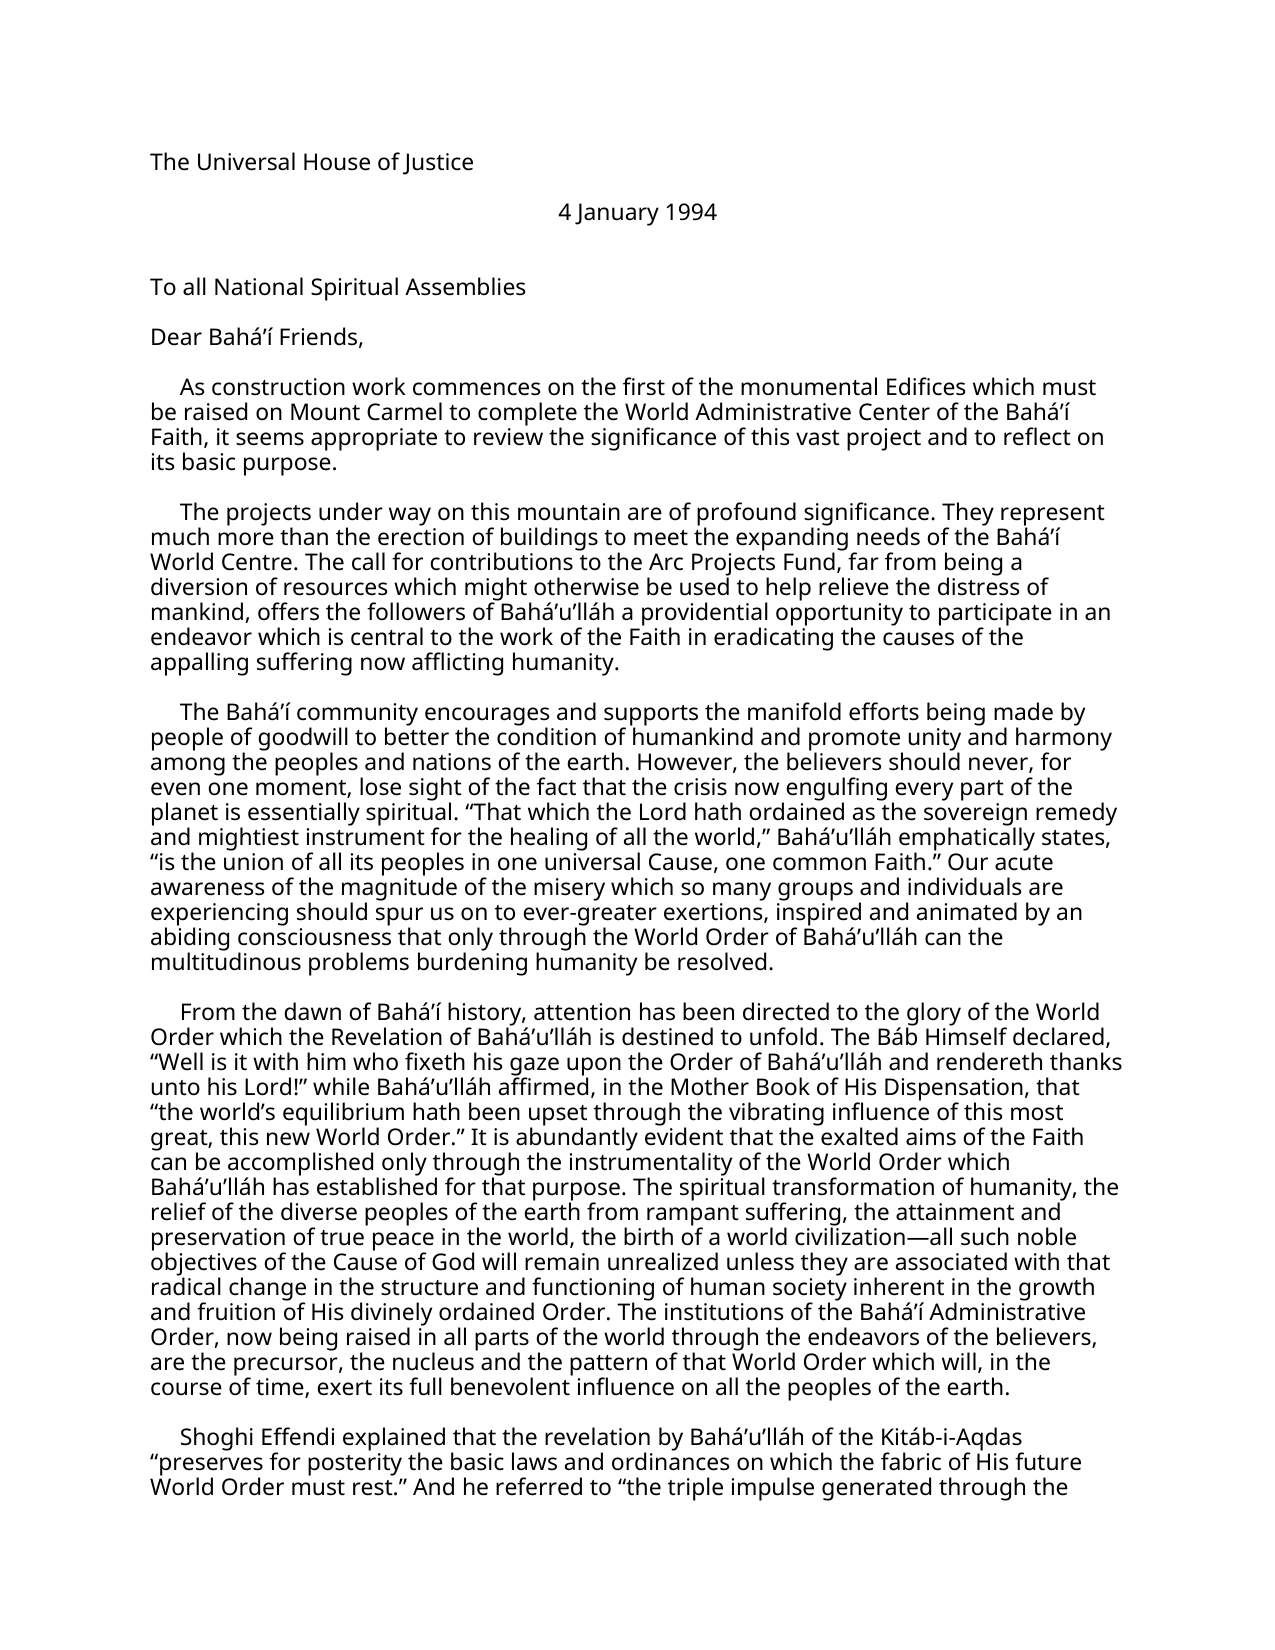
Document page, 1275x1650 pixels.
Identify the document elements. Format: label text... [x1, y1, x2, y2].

text Dear Bahá’í Friends, [150, 325, 1125, 350]
text The projects under way on this mountain are of profound significance. They represent much more than the erection of buildings to meet the expanding needs of the Bahá’í World Centre. The call for contributions to the Arc Projects Fund, far from being a diversion of resources which might otherwise be used to help relieve the distress of mankind, offers the followers of Bahá’u’lláh a providential opportunity to participate in an endeavor which is central to the work of the Faith in eradicating the causes of the appalling suffering now afflicting humanity. [150, 500, 1125, 675]
text To all National Spiritual Assemblies [150, 275, 1125, 300]
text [150, 1425, 1125, 1500]
text The Bahá’í community encourages and supports the manifold efforts being made by people of goodwill to better the condition of humankind and promote unity and harmony among the peoples and nations of the earth. However, the believers should never, for even one moment, lose sight of the fact that the crisis now engulfing every part of the planet is essentially spiritual. “That which the Lord hath ordained as the sovereign remedy and mightiest instrument for the healing of all the world,” Bahá’u’lláh emphatically states, “is the union of all its peoples in one universal Cause, one common Faith.” Our acute awareness of the magnitude of the misery which so many groups and individuals are experiencing should spur us on to ever-greater exertions, inspired and animated by an abiding consciousness that only through the World Order of Bahá’u’lláh can the multitudinous problems burdening humanity be resolved. [150, 700, 1125, 975]
text 4 January 1994 [150, 200, 1125, 225]
text As construction work commences on the first of the monumental Edifices which must be raised on Mount Carmel to complete the World Administrative Center of the Bahá’í Faith, it seems appropriate to review the significance of this vast project and to reflect on its basic purpose. [150, 375, 1125, 475]
text From the dawn of Bahá’í history, attention has been directed to the glory of the World Order which the Revelation of Bahá’u’lláh is destined to unfold. The Báb Himself declared, “Well is it with him who fixeth his gaze upon the Order of Bahá’u’lláh and rendereth thanks unto his Lord!” while Bahá’u’lláh affirmed, in the Mother Book of His Dispensation, that “the world’s equilibrium hath been upset through the vibrating influence of this most great, this new World Order.” It is abundantly evident that the exalted aims of the Faith can be accomplished only through the instrumentality of the World Order which Bahá’u’lláh has established for that purpose. The spiritual transformation of humanity, the relief of the diverse peoples of the earth from rampant suffering, the attainment and preservation of true peace in the world, the birth of a world civilization—all such noble objectives of the Cause of God will remain unrealized unless they are associated with that radical change in the structure and functioning of human society inherent in the growth and fruition of His divinely ordained Order. The institutions of the Bahá’í Administrative Order, now being raised in all parts of the world through the endeavors of the believers, are the precursor, the nucleus and the pattern of that World Order which will, in the course of time, exert its full benevolent influence on all the peoples of the earth. [150, 1000, 1125, 1400]
